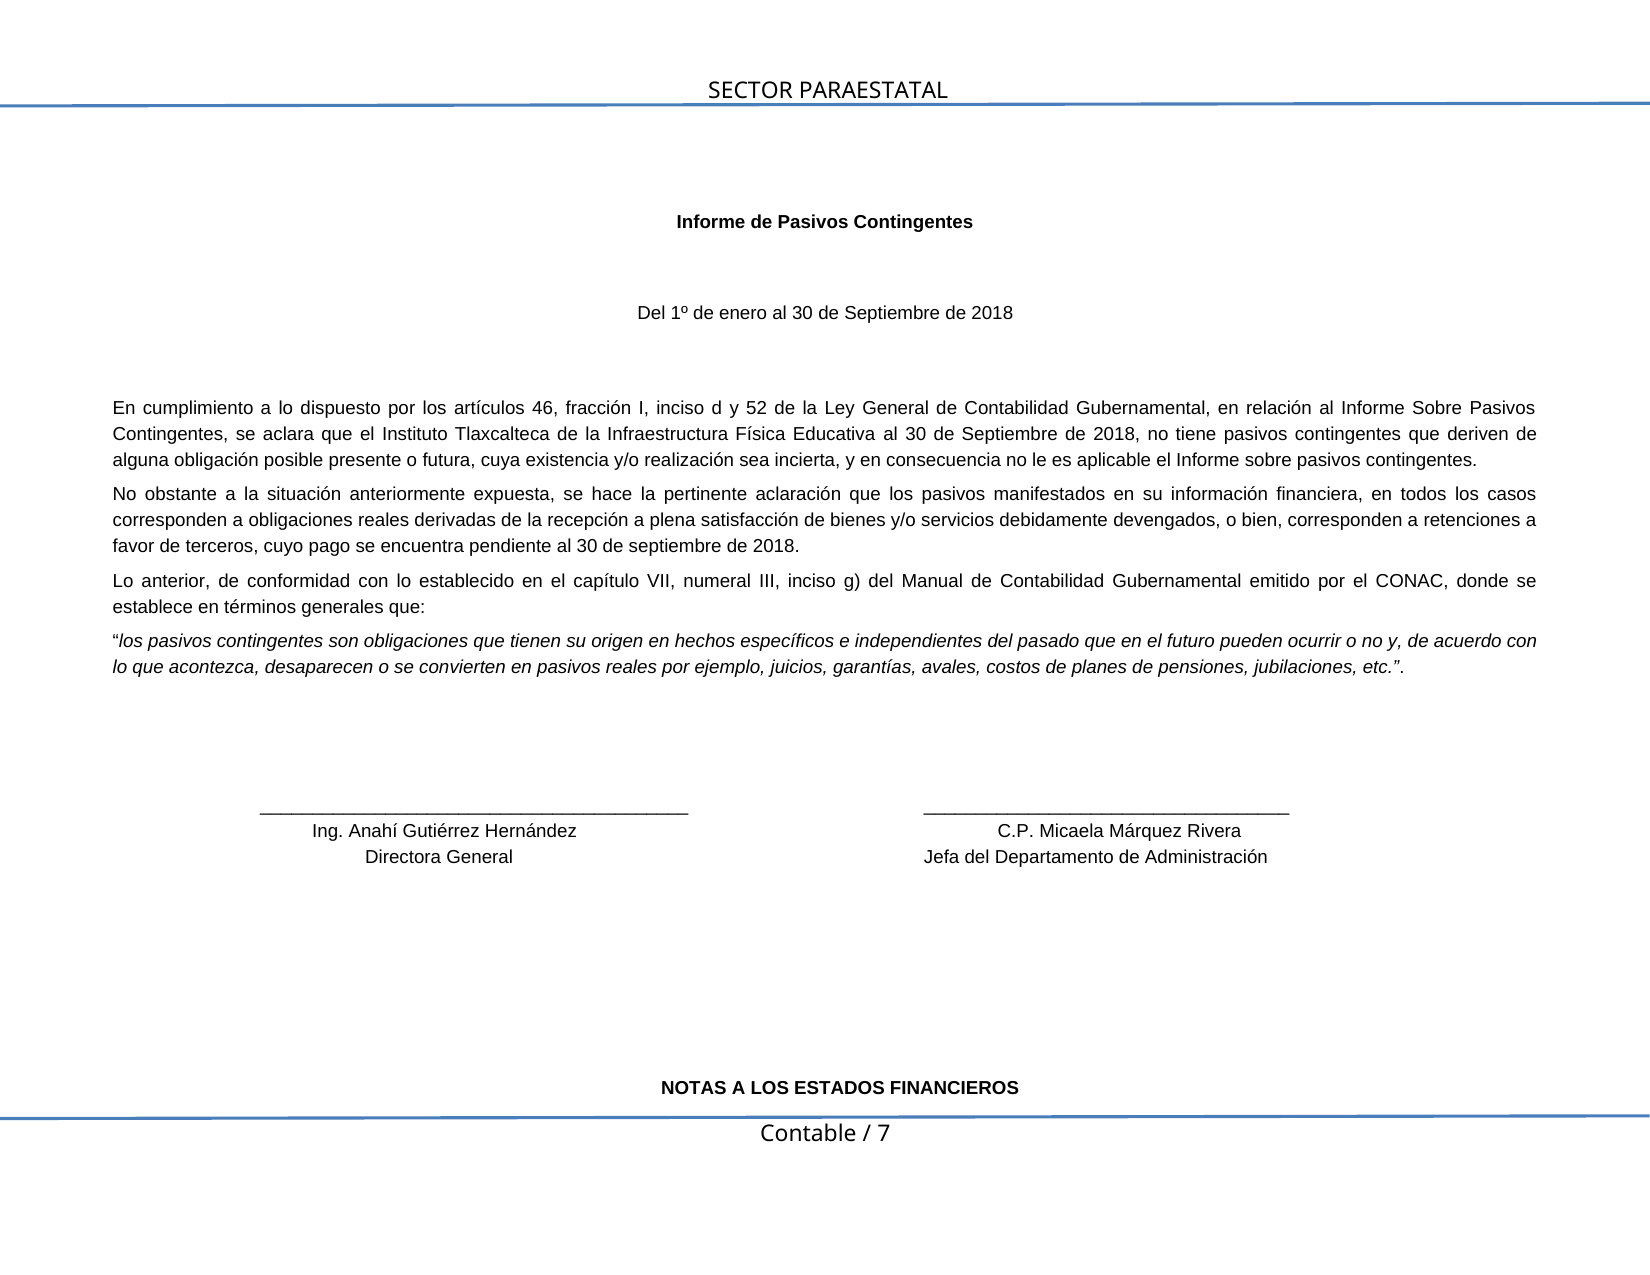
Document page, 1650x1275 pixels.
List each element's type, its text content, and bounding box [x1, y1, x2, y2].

text _________________________________________ ___________________________________ [112, 790, 1537, 816]
text Lo anterior, de conformidad con lo establecido en el capítulo VII, numeral III, inciso g) del Manual de Contabilidad Gubernamental emitido por el CONAC, donde se establece en términos generales que: [112, 566, 1537, 618]
text No obstante a la situación anteriormente expuesta, se hace la pertinente aclaración que los pasivos manifestados en su información financiera, en todos los casos corresponden a obligaciones reales derivadas de la recepción a plena satisfacción de bienes y/o servicios debidamente devengados, o bien, corresponden a retenciones a favor de terceros, cuyo pago se encuentra pendiente al 30 de septiembre de 2018. [112, 480, 1537, 558]
text NOTAS A LOS ESTADOS FINANCIEROS [112, 1074, 1537, 1099]
text Informe de Pasivos Contingentes [112, 211, 1537, 232]
text Ing. Anahí Gutiérrez Hernández C.P. Micaela Márquez Rivera [186, 816, 1537, 842]
text En cumplimiento a lo dispuesto por los artículos 46, fracción I, inciso d y 52 de la Ley General de Contabilidad Gubernamental, en relación al Informe Sobre Pasivos Contingentes, se aclara que el Instituto Tlaxcalteca de la Infraestructura Física Educativa al 30 de Septiembre de 2018, no tiene pasivos contingentes que deriven de alguna obligación posible presente o futura, cuya existencia y/o realización sea incierta, y en consecuencia no le es aplicable el Informe sobre pasivos contingentes. [112, 393, 1537, 471]
text Directora General Jefa del Departamento de Administración [334, 842, 1537, 868]
text “los pasivos contingentes son obligaciones que tienen su origen en hechos específicos e independientes del pasado que en el futuro pueden ocurrir o no y, de acuerdo con lo que acontezca, desaparecen o se convierten en pasivos reales por ejemplo, juicios, garantías, avales, costos de planes de pensiones, jubilaciones, etc.”. [112, 627, 1537, 679]
text Del 1º de enero al 30 de Septiembre de 2018 [112, 302, 1537, 323]
